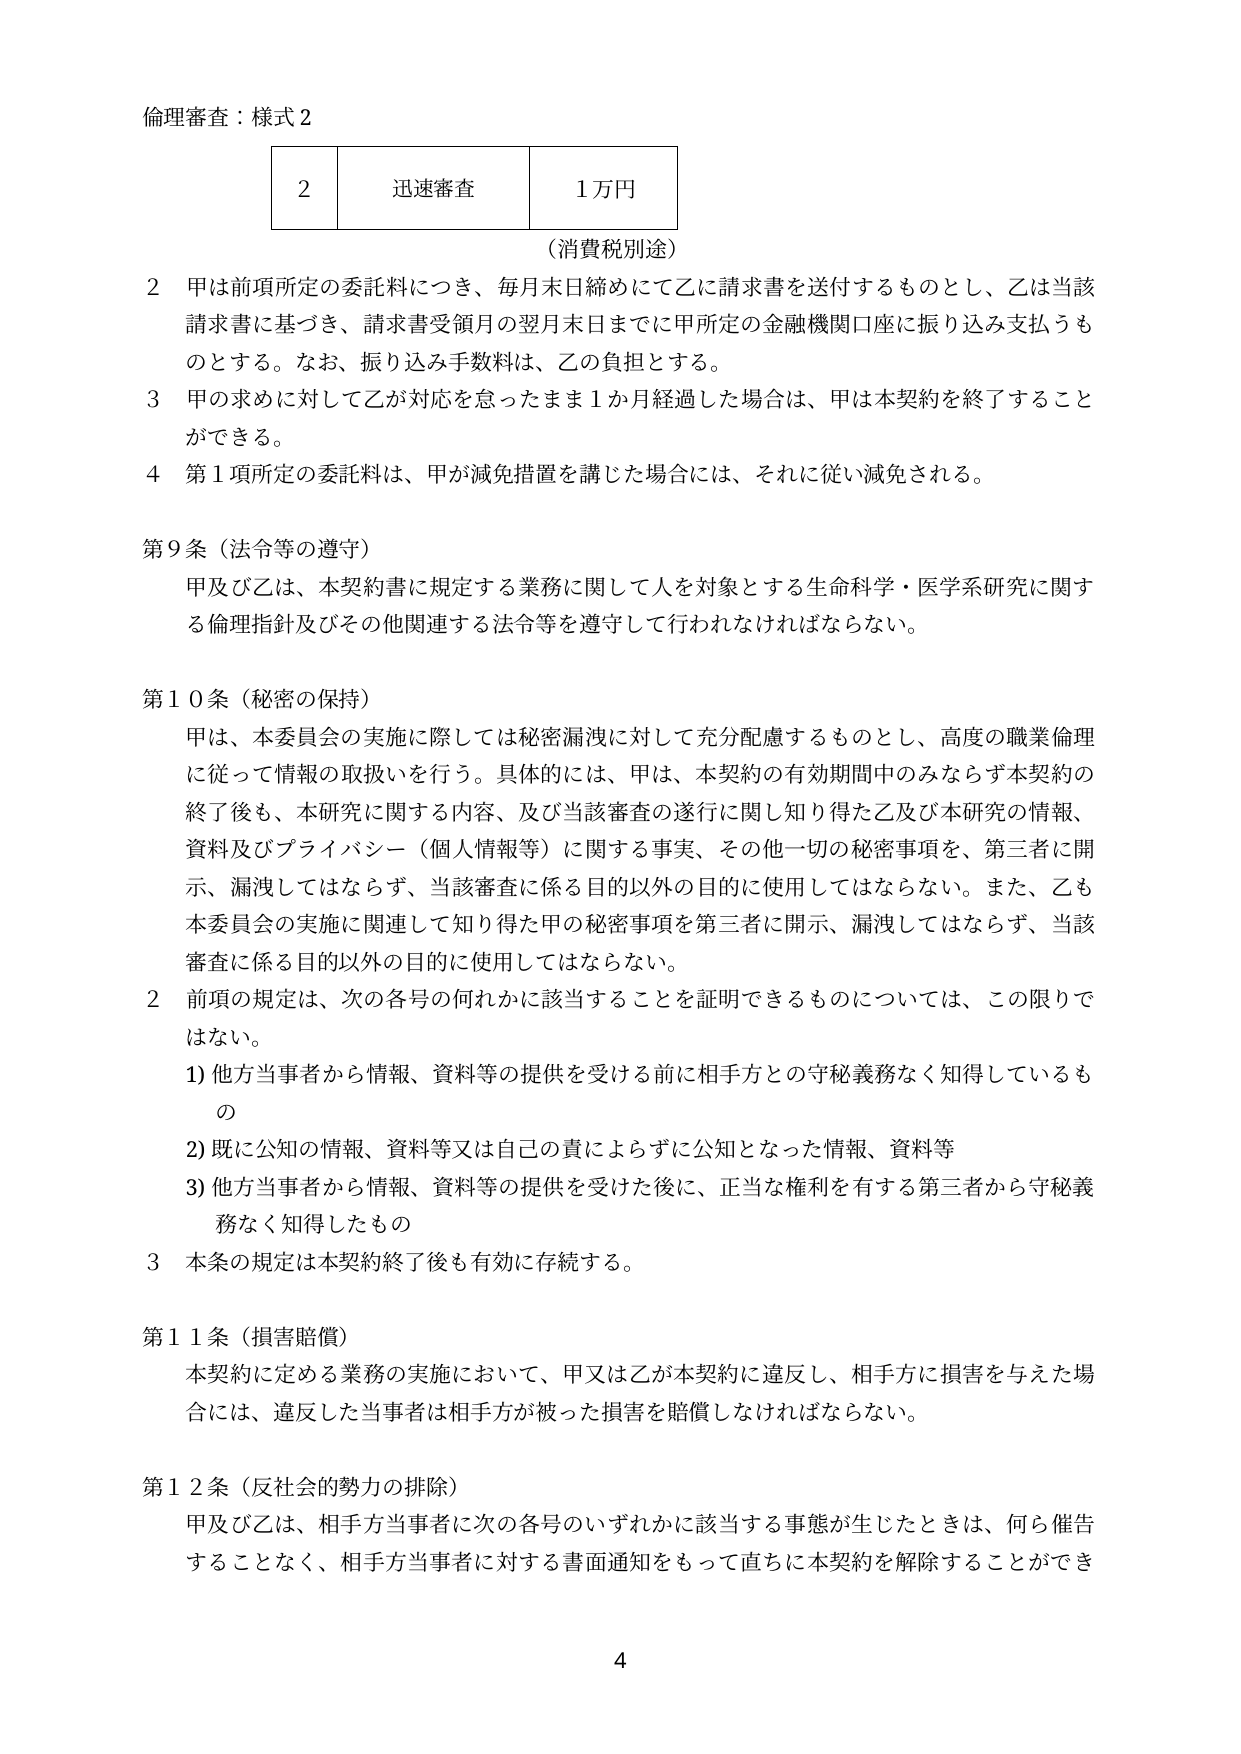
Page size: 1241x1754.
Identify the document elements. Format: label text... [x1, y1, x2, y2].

table_cell ２ [272, 147, 337, 228]
text 3) 他方当事者から情報、資料等の提供を受けた後に、正当な権利を有する第三者から守秘義務なく知得したもの [185, 1167, 1098, 1242]
text 2) 既に公知の情報、資料等又は自己の責によらずに公知となった情報、資料等 [186, 1129, 1098, 1167]
text 第１０条（秘密の保持） [142, 679, 1098, 717]
text 甲は、本委員会の実施に際しては秘密漏洩に対して充分配慮するものとし、高度の職業倫理に従って情報の取扱いを行う。具体的には、甲は、本契約の有効期間中のみならず本契約の終了後も、本研究に関する内容、及び当該審査の遂行に関し知り得た乙及び本研究の情報、資料及びプライバシー（個人情報等）に関する事実、その他一切の秘密事項を、第三者に開示、漏洩してはならず、当該審査に係る目的以外の目的に使用してはならない。また、乙も本委員会の実施に関連して知り得た甲の秘密事項を第三者に開示、漏洩してはならず、当該審査に係る目的以外の目的に使用してはならない。 [186, 717, 1098, 979]
text 甲及び乙は、本契約書に規定する業務に関して人を対象とする生命科学・医学系研究に関する倫理指針及びその他関連する法令等を遵守して行われなければならない。 [186, 567, 1098, 642]
table_cell １万円 [530, 147, 677, 228]
text （消費税別途） [142, 229, 931, 267]
table_cell 迅速審査 [338, 147, 529, 228]
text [186, 1504, 1098, 1579]
text 第１２条（反社会的勢力の排除） [142, 1467, 1098, 1504]
text 本契約に定める業務の実施において、甲又は乙が本契約に違反し、相手方に損害を与えた場合には、違反した当事者は相手方が被った損害を賠償しなければならない。 [186, 1354, 1098, 1429]
text 1) 他方当事者から情報、資料等の提供を受ける前に相手方との守秘義務なく知得しているもの [185, 1054, 1098, 1129]
text ２ 甲は前項所定の委託料につき、毎月末日締めにて乙に請求書を送付するものとし、乙は当該請求書に基づき、請求書受領月の翌月末日までに甲所定の金融機関口座に振り込み支払うものとする。なお、振り込み手数料は、乙の負担とする。 [142, 267, 1098, 379]
text ２ 前項の規定は、次の各号の何れかに該当することを証明できるものについては、この限りではない。 [142, 979, 1098, 1054]
text ４ 第１項所定の委託料は、甲が減免措置を講じた場合には、それに従い減免される。 [142, 454, 1098, 492]
text ３ 本条の規定は本契約終了後も有効に存続する。 [142, 1242, 1098, 1279]
text 第９条（法令等の遵守） [142, 529, 1098, 567]
text ３ 甲の求めに対して乙が対応を怠ったまま１か月経過した場合は、甲は本契約を終了することができる。 [142, 379, 1098, 454]
text 第１１条（損害賠償） [142, 1317, 1098, 1354]
